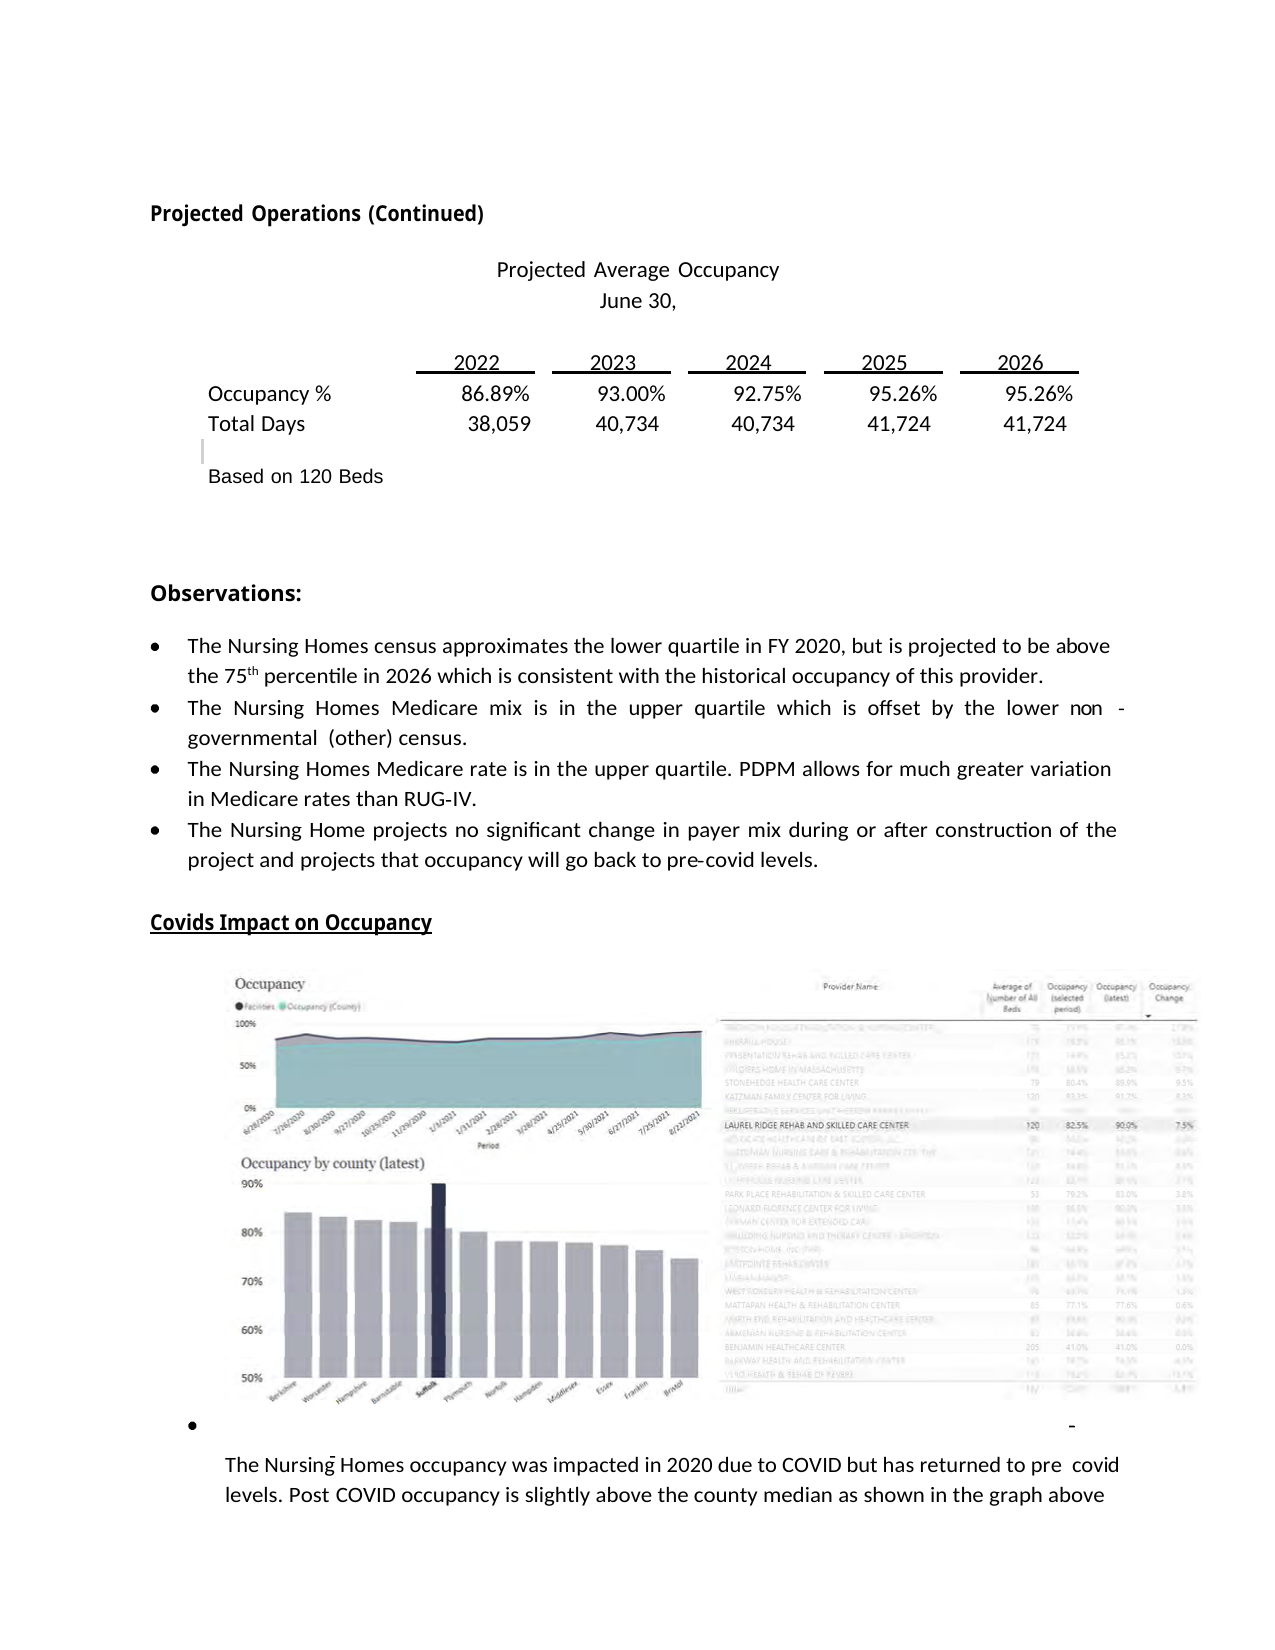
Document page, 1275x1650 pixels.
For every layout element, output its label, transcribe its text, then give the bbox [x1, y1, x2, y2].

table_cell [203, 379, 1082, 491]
text Projected Average Occupancy June 30, [494, 255, 782, 314]
picture [224, 969, 1202, 1413]
text The Nursing Homes census approximates the lower quartile in FY 2020, but is projected to be above the 75th percentile in 2026 which is consistent with the historical occupancy of this provider. [187, 633, 1125, 689]
text Projected Operations (Continued) [150, 198, 1212, 228]
text Covids Impact on Occupancy [150, 907, 1212, 937]
text The Nursing Home projects no significant change in payer mix during or after construction of the project and projects that occupancy will go back to pre covid levels. [187, 816, 1125, 873]
text Observations: [150, 578, 1212, 608]
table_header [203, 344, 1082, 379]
text The Nursing Homes Medicare mix is in the upper quartile which is offset by the lower non governmental (other) census. [187, 694, 1117, 751]
text The Nursing Homes occupancy was impacted in 2020 due to COVID but has returned to pre covid levels. Post COVID occupancy is slightly above the county median as shown in the graph above [225, 1452, 1125, 1508]
text The Nursing Homes Medicare rate is in the upper quartile. PDPM allows for much greater variation in Medicare rates than RUG IV. [187, 755, 1125, 812]
